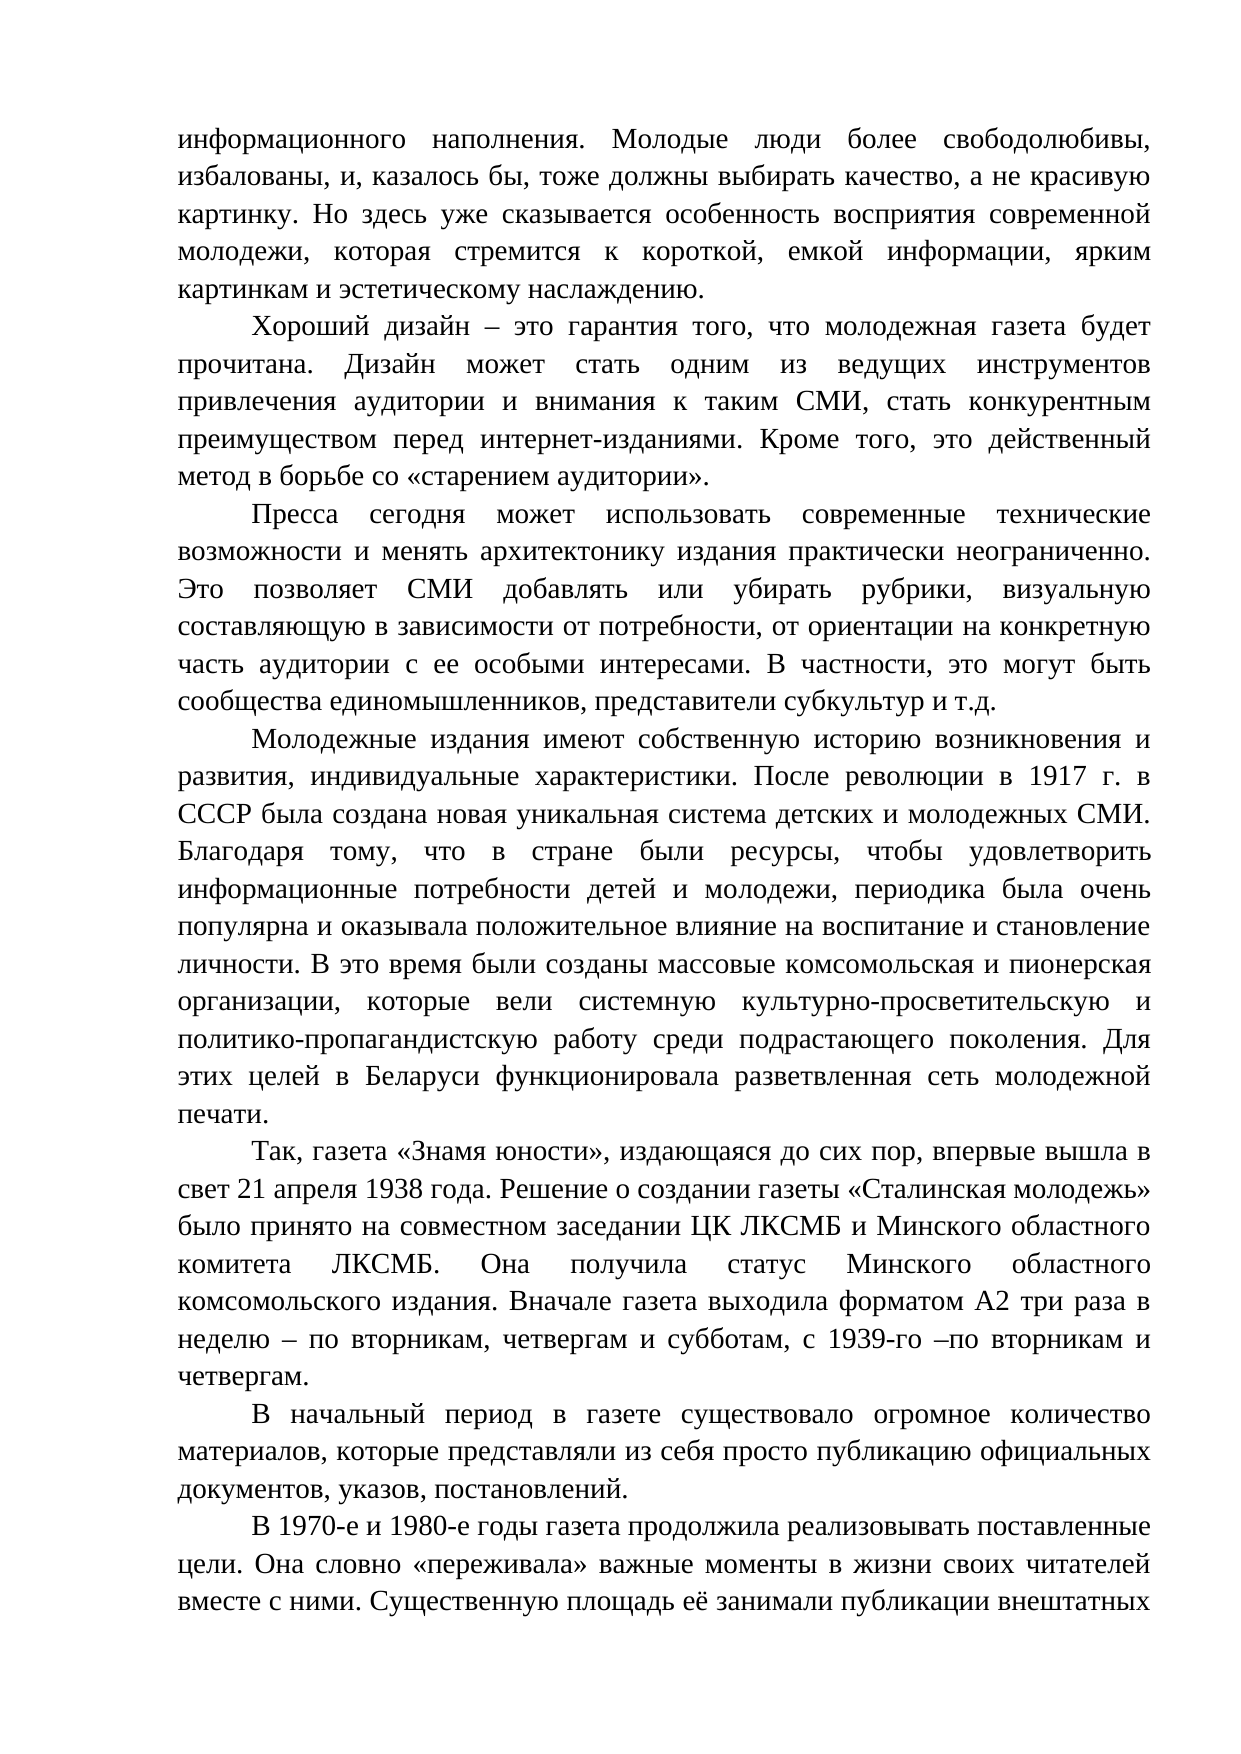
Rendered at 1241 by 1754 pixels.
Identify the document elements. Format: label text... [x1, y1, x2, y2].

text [177, 1506, 1152, 1618]
text Молодежные издания имеют собственную историю возникновения и развития, индивидуальные характеристики. После революции в 1917 г. в СССР была создана новая уникальная система детских и молодежных СМИ. Благодаря тому, что в стране были ресурсы, чтобы удовлетворить информационные потребности детей и молодежи, периодика была очень популярна и оказывала положительное влияние на воспитание и становление личности. В это время были созданы массовые комсомольская и пионерская организации, которые вели системную культурно-просветительскую и политико-пропагандистскую работу среди подрастающего поколения. Для этих целей в Беларуси функционировала разветвленная сеть молодежной печати. [177, 718, 1152, 1131]
text Хороший дизайн – это гарантия того, что молодежная газета будет прочитана. Дизайн может стать одним из ведущих инструментов привлечения аудитории и внимания к таким СМИ, стать конкурентным преимуществом перед интернет-изданиями. Кроме того, это действенный метод в борьбе со «старением аудитории». [177, 306, 1152, 493]
text В начальный период в газете существовало огромное количество материалов, которые представляли из себя просто публикацию официальных документов, указов, постановлений. [177, 1393, 1152, 1506]
text Пресса сегодня может использовать современные технические возможности и менять архитектонику издания практически неограниченно. Это позволяет СМИ добавлять или убирать рубрики, визуальную составляющую в зависимости от потребности, от ориентации на конкретную часть аудитории с ее особыми интересами. В частности, это могут быть сообщества единомышленников, представители субкультур и т.д. [177, 493, 1152, 718]
text Так, газета «Знамя юности», издающаяся до сих пор, впервые вышла в свет 21 апреля 1938 года. Решение о создании газеты «Сталинская молодежь» было принято на совместном заседании ЦК ЛКСМБ и Минского областного комитета ЛКСМБ. Она получила статус Минского областного комсомольского издания. Вначале газета выходила форматом А2 три раза в неделю – по вторникам, четвергам и субботам, с 1939-го –по вторникам и четвергам. [177, 1131, 1152, 1393]
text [177, 118, 1152, 306]
